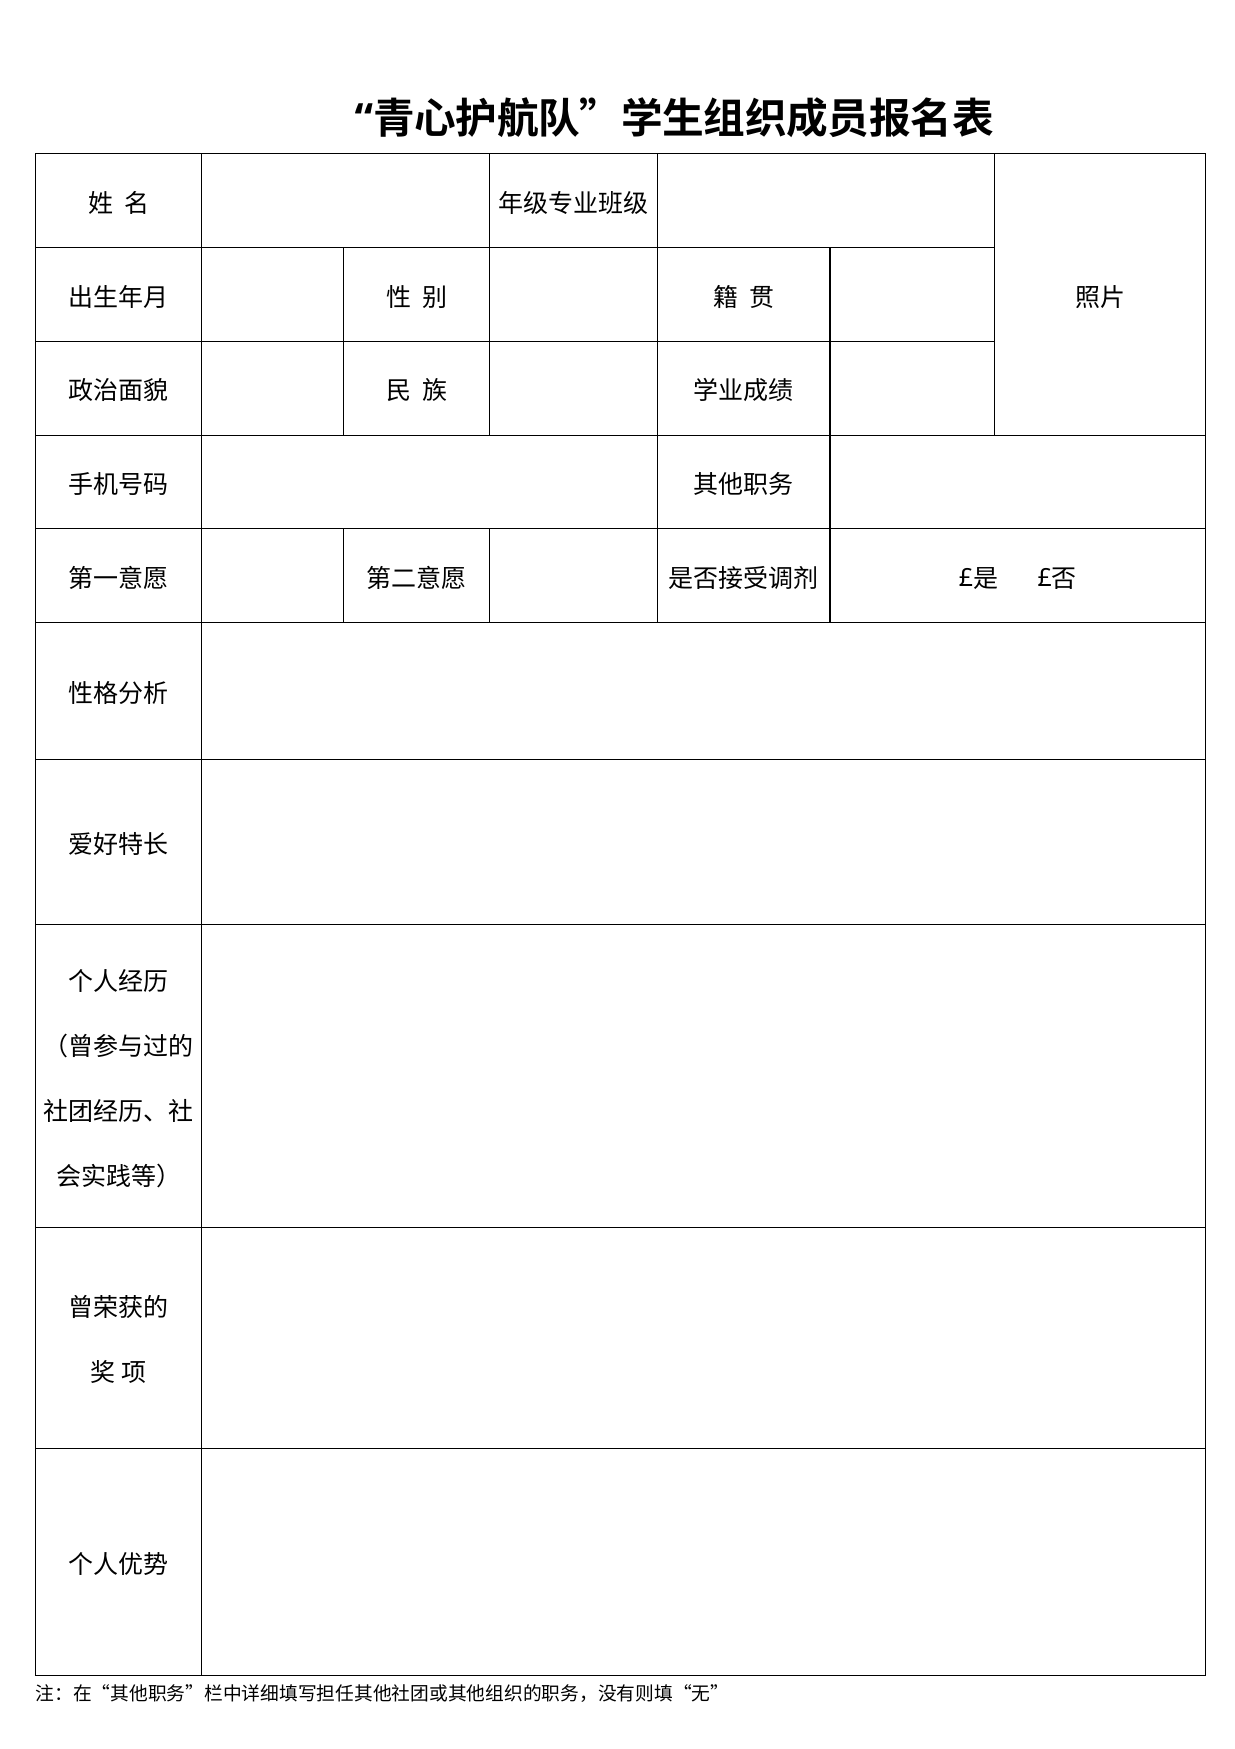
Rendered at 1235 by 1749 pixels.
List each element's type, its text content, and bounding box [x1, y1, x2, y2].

table_cell 手机号码 [36, 436, 201, 528]
table_cell 籍 贯 [658, 248, 829, 341]
table_cell 姓 名 [36, 154, 201, 247]
text 注：在“其他职务”栏中详细填写担任其他社团或其他组织的职务，没有则填“无” [35, 1676, 1228, 1708]
table_cell 政治面貌 [36, 342, 201, 434]
table_cell 学业成绩 [658, 342, 829, 434]
table_cell [202, 1228, 1205, 1448]
table_cell [202, 760, 1205, 924]
table_header “青心护航队”学生组织成员报名表 [35, 41, 1205, 153]
table_cell [831, 436, 1205, 528]
table_cell 年级专业班级 [490, 154, 657, 247]
table_cell 性格分析 [36, 623, 201, 759]
table_cell 其他职务 [658, 436, 829, 528]
table_cell 性 别 [344, 248, 489, 341]
table_cell 照片 [995, 154, 1205, 434]
table_cell 第二意愿 [344, 529, 489, 622]
table_cell [202, 342, 343, 434]
table_cell 爱好特长 [36, 760, 201, 924]
table_cell [490, 342, 657, 434]
table_cell [202, 154, 489, 247]
table_cell [658, 154, 994, 247]
table_cell 是否接受调剂 [658, 529, 829, 622]
table_cell 个人优势 [36, 1449, 201, 1675]
table_cell [831, 248, 994, 341]
table_cell 个人经历 （曾参与过的社团经历、社会实践等） [36, 925, 201, 1227]
table_cell [202, 436, 657, 528]
table_cell [202, 248, 343, 341]
table_cell [831, 342, 994, 434]
table_cell £是 £否 [831, 529, 1205, 622]
table_cell [202, 925, 1205, 1227]
table_cell 曾荣获的 奖 项 [36, 1228, 201, 1448]
table_cell [490, 529, 657, 622]
table_cell [202, 623, 1205, 759]
table_cell [202, 1449, 1205, 1675]
table_cell 民 族 [344, 342, 489, 434]
table_cell [202, 529, 343, 622]
table_cell [490, 248, 657, 341]
table_cell 出生年月 [36, 248, 201, 341]
table_cell 第一意愿 [36, 529, 201, 622]
